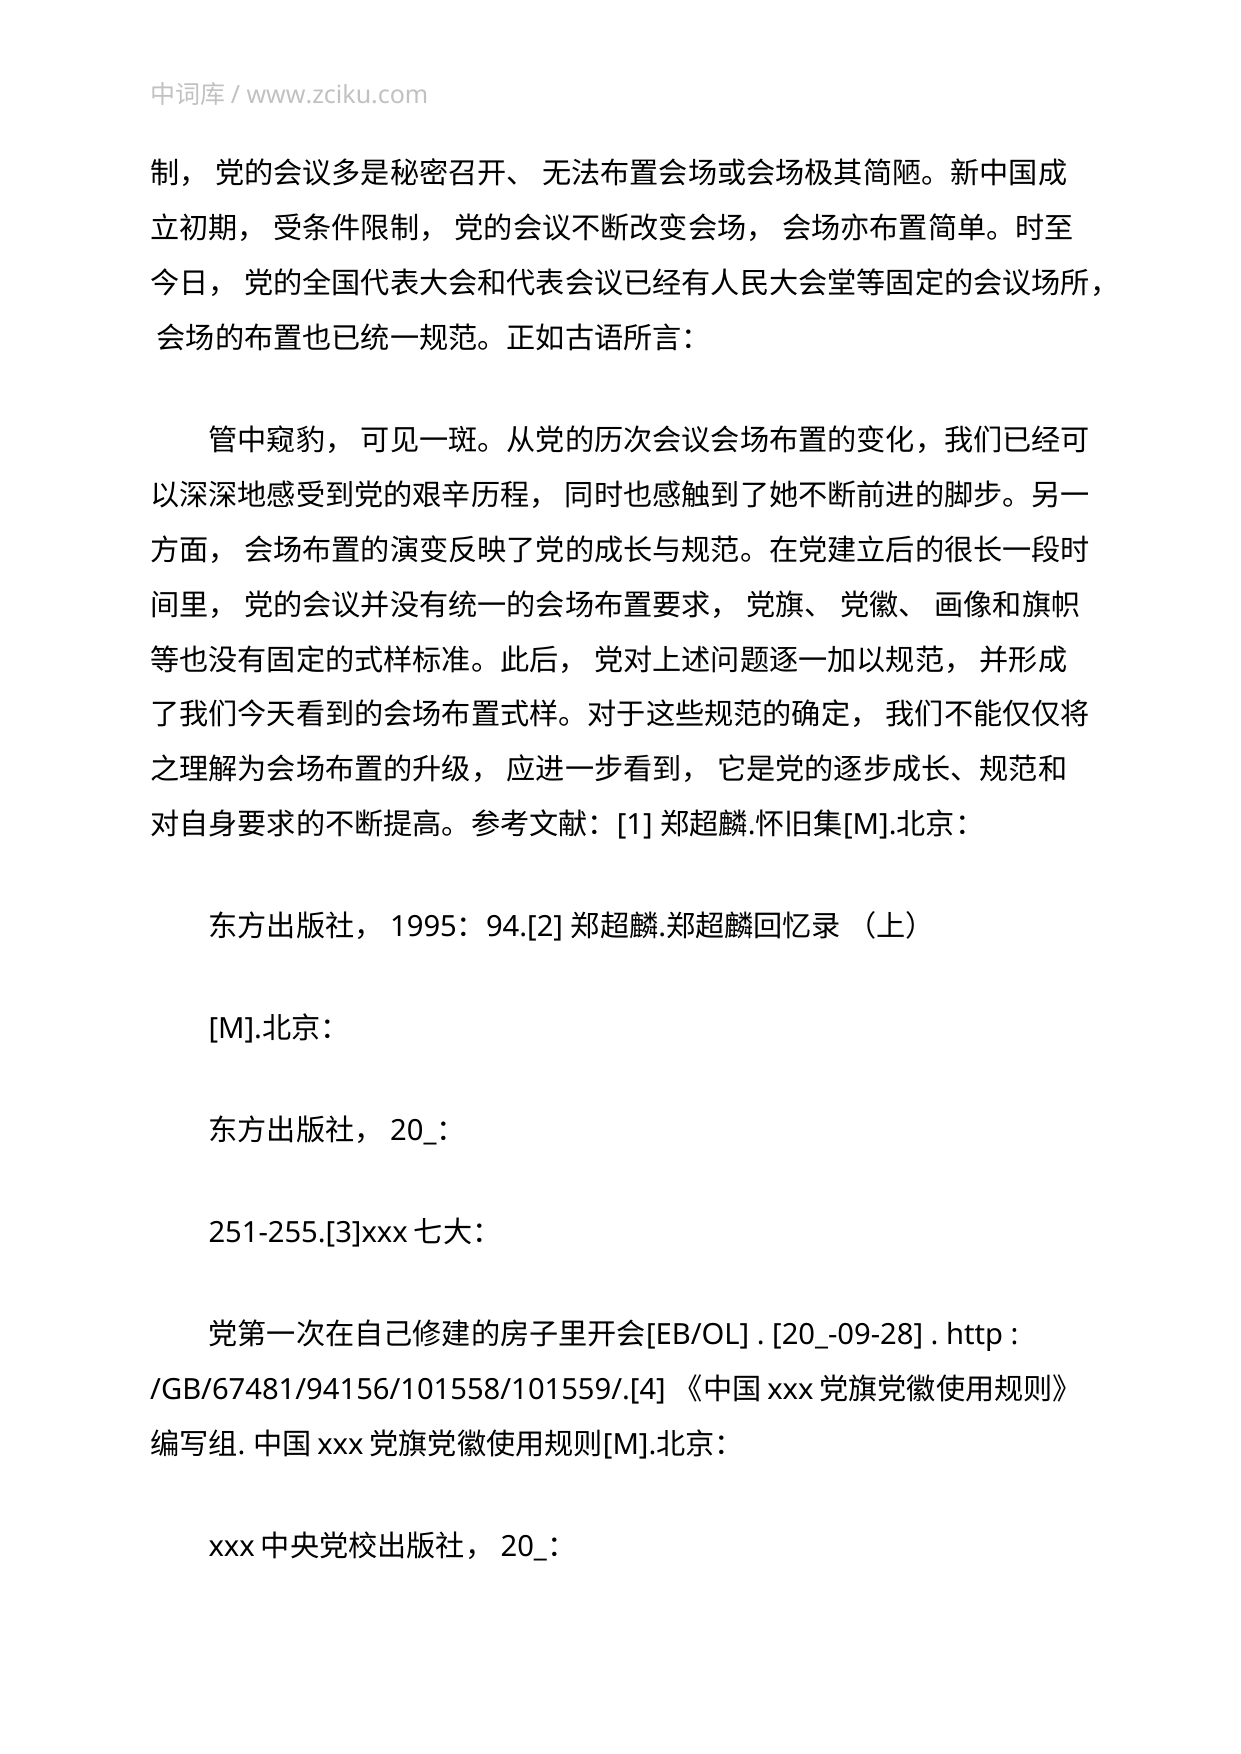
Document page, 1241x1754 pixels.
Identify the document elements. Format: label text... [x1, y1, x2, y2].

text 管中窥豹， 可见一斑。从党的历次会议会场布置的变化，我们已经可以深深地感受到党的艰辛历程， 同时也感触到了她不断前进的脚步。另一方面， 会场布置的演变反映了党的成长与规范。在党建立后的很长一段时间里， 党的会议并没有统一的会场布置要求， 党旗、 党徽、 画像和旗帜等也没有固定的式样标准。此后， 党对上述问题逐一加以规范， 并形成了我们今天看到的会场布置式样。对于这些规范的确定， 我们不能仅仅将之理解为会场布置的升级， 应进一步看到， 它是党的逐步成长、规范和对自身要求的不断提高。参考文献：[1] 郑超麟.怀旧集[M].北京： [150, 416, 1090, 843]
text 东方出版社， 1995：94.[2] 郑超麟.郑超麟回忆录 （上） [150, 903, 1090, 945]
text [M].北京： [150, 1005, 1090, 1047]
text xxx中央党校出版社， 20_： [150, 1523, 1090, 1565]
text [150, 150, 1090, 357]
text 东方出版社， 20_： [150, 1107, 1090, 1149]
text 党第一次在自己修建的房子里开会[EB/OL] . [20_-09-28] . http : /GB/67481/94156/101558/101559/.[4] 《中国xxx党旗党徽使用规则》 编写组. 中国xxx党旗党徽使用规则[M].北京： [150, 1311, 1090, 1463]
text 251-255.[3]xxx七大： [150, 1209, 1090, 1251]
